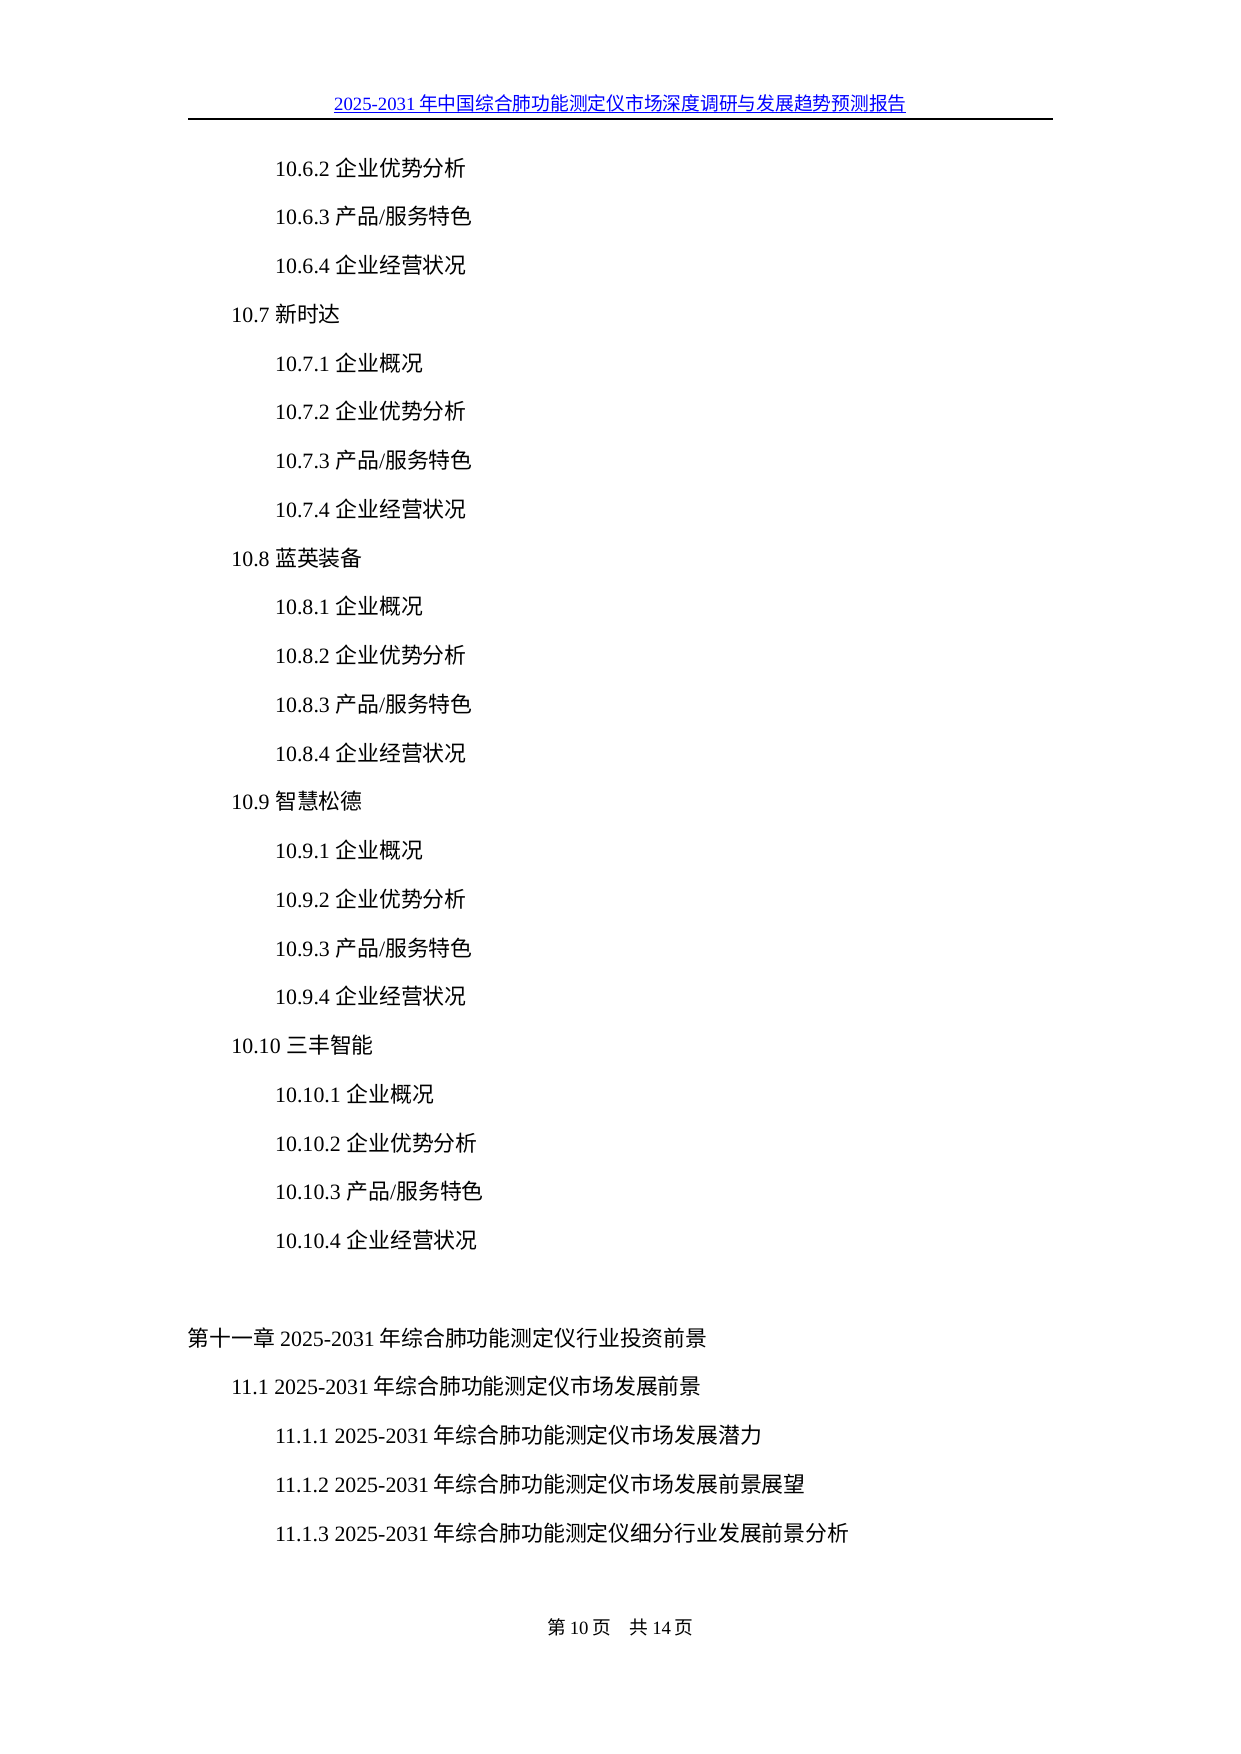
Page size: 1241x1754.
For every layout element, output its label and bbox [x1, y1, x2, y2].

text [187, 150, 1053, 1548]
